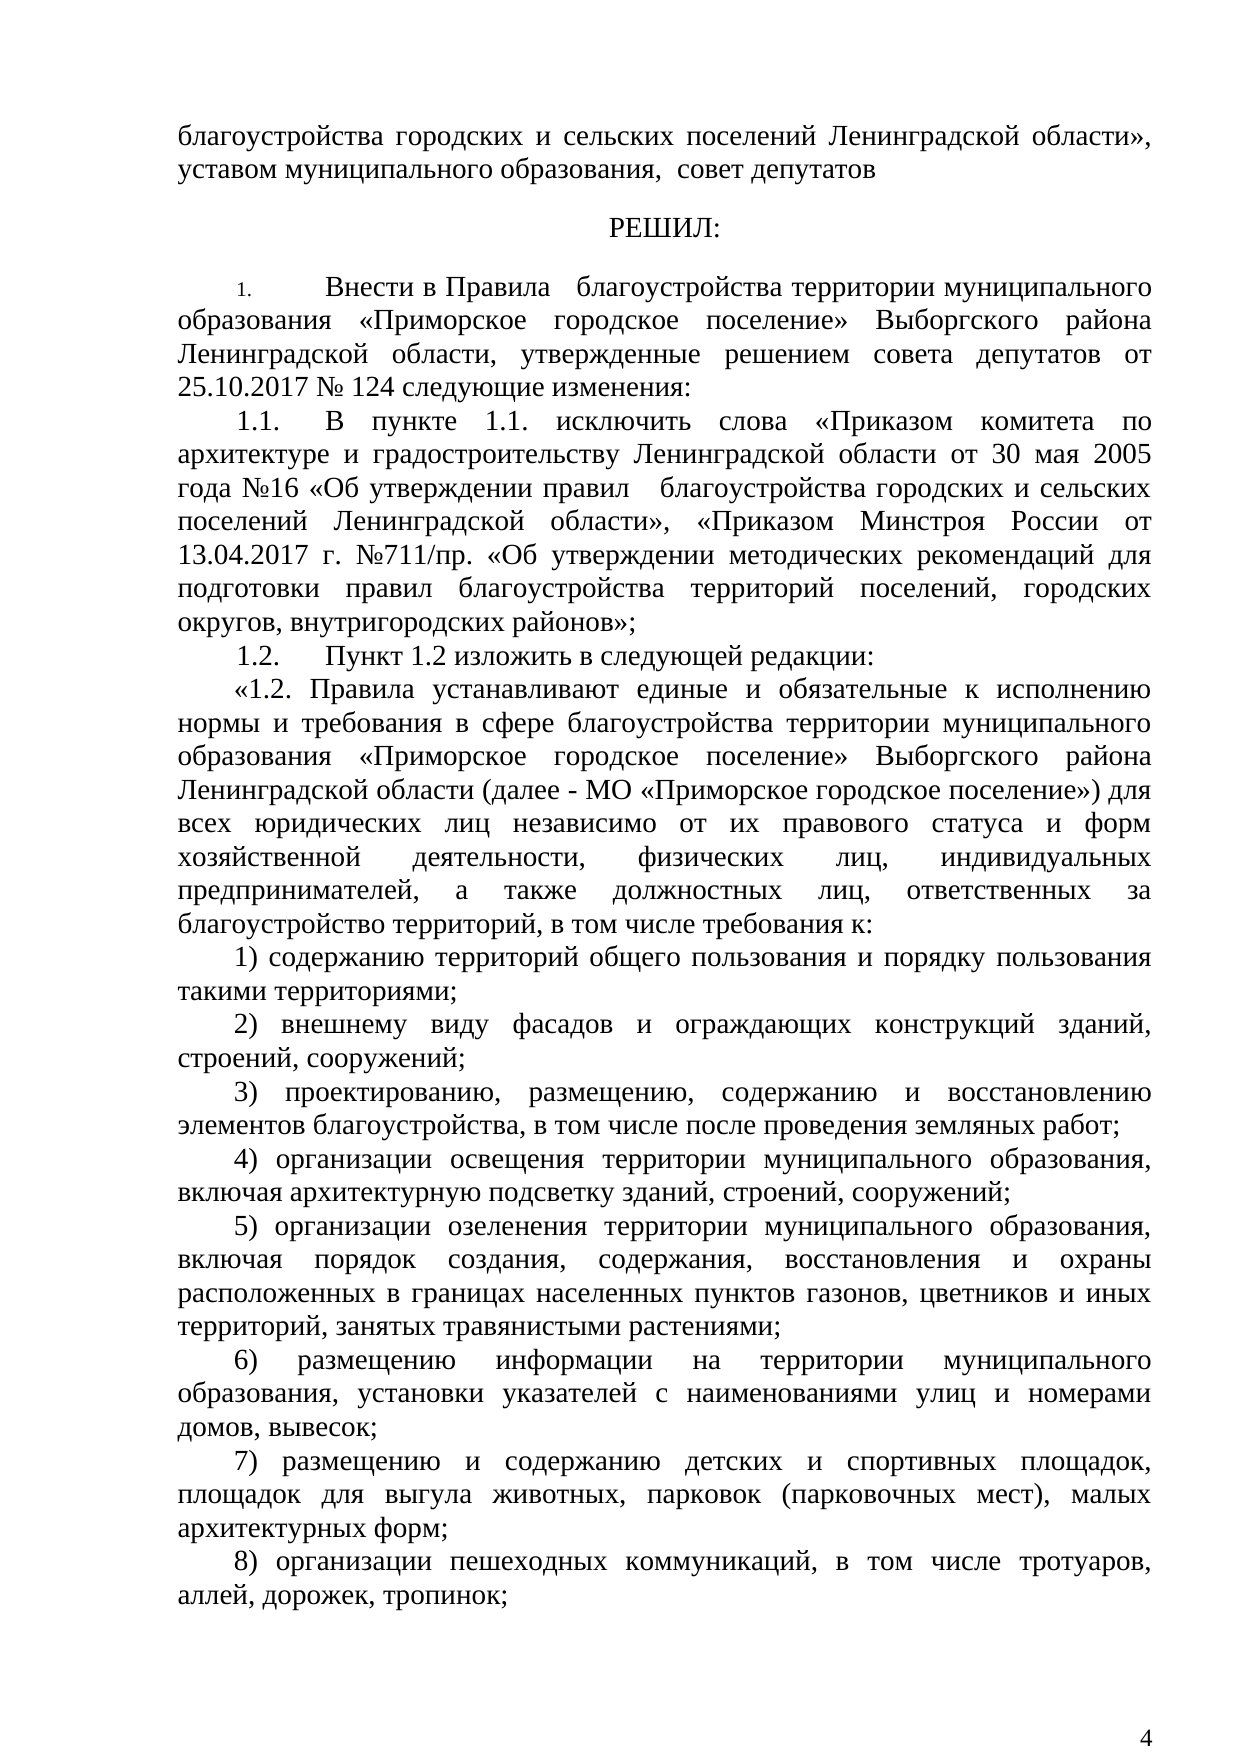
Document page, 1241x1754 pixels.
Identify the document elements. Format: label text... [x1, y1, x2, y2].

text 5) организации озеленения территории муниципального образования, включая порядок создания, содержания, восстановления и охраны расположенных в границах населенных пунктов газонов, цветников и иных территорий, занятых травянистыми растениями; [177, 1208, 1152, 1342]
text «1.2. Правила устанавливают единые и обязательные к исполнению нормы и требования в сфере благоустройства территории муниципального образования «Приморское городское поселение» Выборгского района Ленинградской области (далее - МО «Приморское городское поселение») для всех юридических лиц независимо от их правового статуса и форм хозяйственной деятельности, физических лиц, индивидуальных предпринимателей, а также должностных лиц, ответственных за благоустройство территорий, в том числе требования к: [177, 671, 1152, 939]
text 3) проектированию, размещению, содержанию и восстановлению элементов благоустройства, в том числе после проведения земляных работ; [177, 1074, 1152, 1141]
text 7) размещению и содержанию детских и спортивных площадок, площадок для выгула животных, парковок (парковочных мест), малых архитектурных форм; [177, 1443, 1152, 1543]
text 2) внешнему виду фасадов и ограждающих конструкций зданий, строений, сооружений; [177, 1007, 1152, 1074]
text 8) организации пешеходных коммуникаций, в том числе тротуаров, аллей, дорожек, тропинок; [177, 1543, 1152, 1610]
text 4) организации освещения территории муниципального образования, включая архитектурную подсветку зданий, строений, сооружений; [177, 1141, 1152, 1208]
list Пункт 1.2 изложить в следующей редакции: [236, 638, 1152, 671]
text РЕШИЛ: [177, 210, 1152, 244]
list В пункте 1.1. исключить слова «Приказом комитета по архитектуре и градостроительству Ленинградской области от 30 мая 2005 года №16 «Об утверждении правил благоустройства городских и сельских поселений Ленинградской области», «Приказом Минстроя России от 13.04.2017 г. №711/пр. «Об утверждении методических рекомендаций для подготовки правил благоустройства территорий поселений, городских округов, внутригородских районов»; [177, 403, 1152, 638]
text 1) содержанию территорий общего пользования и порядку пользования такими территориями; [177, 939, 1152, 1007]
text 6) размещению информации на территории муниципального образования, установки указателей с наименованиями улиц и номерами домов, вывесок; [177, 1342, 1152, 1443]
list Внести в Правила благоустройства территории муниципального образования «Приморское городское поселение» Выборгского района Ленинградской области, утвержденные решением совета депутатов от 25.10.2017 № 124 следующие изменения: [177, 269, 1152, 403]
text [177, 118, 1152, 185]
